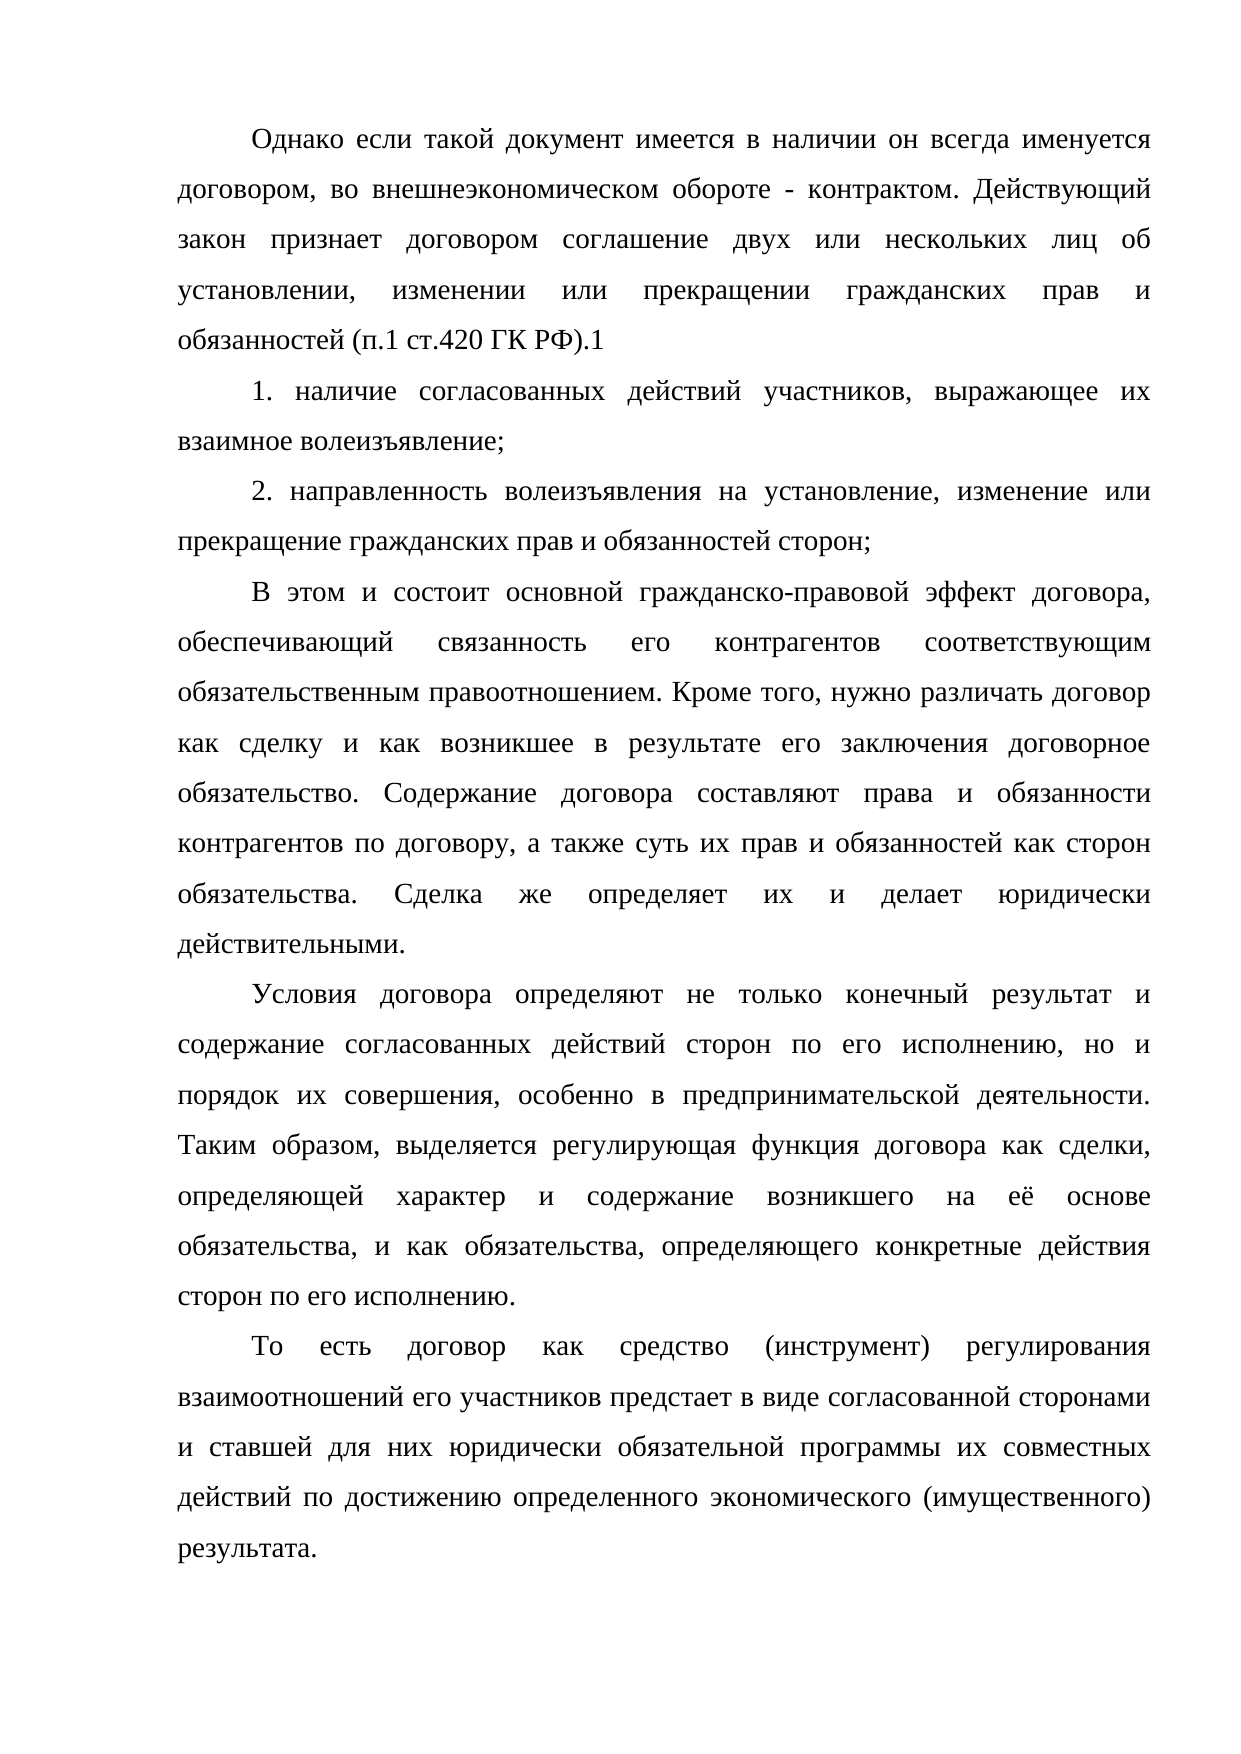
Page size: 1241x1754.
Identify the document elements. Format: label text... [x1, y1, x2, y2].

text Условия договора определяют не только конечный результат и содержание согласованных действий сторон по его исполнению, но и порядок их совершения, особенно в предпринимательской деятельности. Таким образом, выделяется регулирующая функция договора как сделки, определяющей характер и содержание возникшего на её основе обязательства, и как обязательства, определяющего конкретные действия сторон по его исполнению. [177, 976, 1152, 1312]
text Однако если такой документ имеется в наличии он всегда именуется договором, во внешнеэкономическом обороте - контрактом. Действующий закон признает договором соглашение двух или нескольких лиц об установлении, изменении или прекращении гражданских прав и обязанностей (п.1 ст.420 ГК РФ).1 [177, 121, 1152, 356]
text В этом и состоит основной гражданско-правовой эффект договора, обеспечивающий связанность его контрагентов соответствующим обязательственным правоотношением. Кроме того, нужно различать договор как сделку и как возникшее в результате его заключения договорное обязательство. Содержание договора составляют права и обязанности контрагентов по договору, а также суть их прав и обязанностей как сторон обязательства. Сделка же определяет их и делает юридически действительными. [177, 574, 1152, 959]
text 1. наличие согласованных действий участников, выражающее их взаимное волеизъявление; [177, 373, 1152, 456]
text То есть договор как средство (инструмент) регулирования взаимоотношений его участников предстает в виде согласованной сторонами и ставшей для них юридически обязательной программы их совместных действий по достижению определенного экономического (имущественного) результата. [177, 1328, 1152, 1563]
text 2. направленность волеизъявления на установление, изменение или прекращение гражданских прав и обязанностей сторон; [177, 473, 1152, 557]
